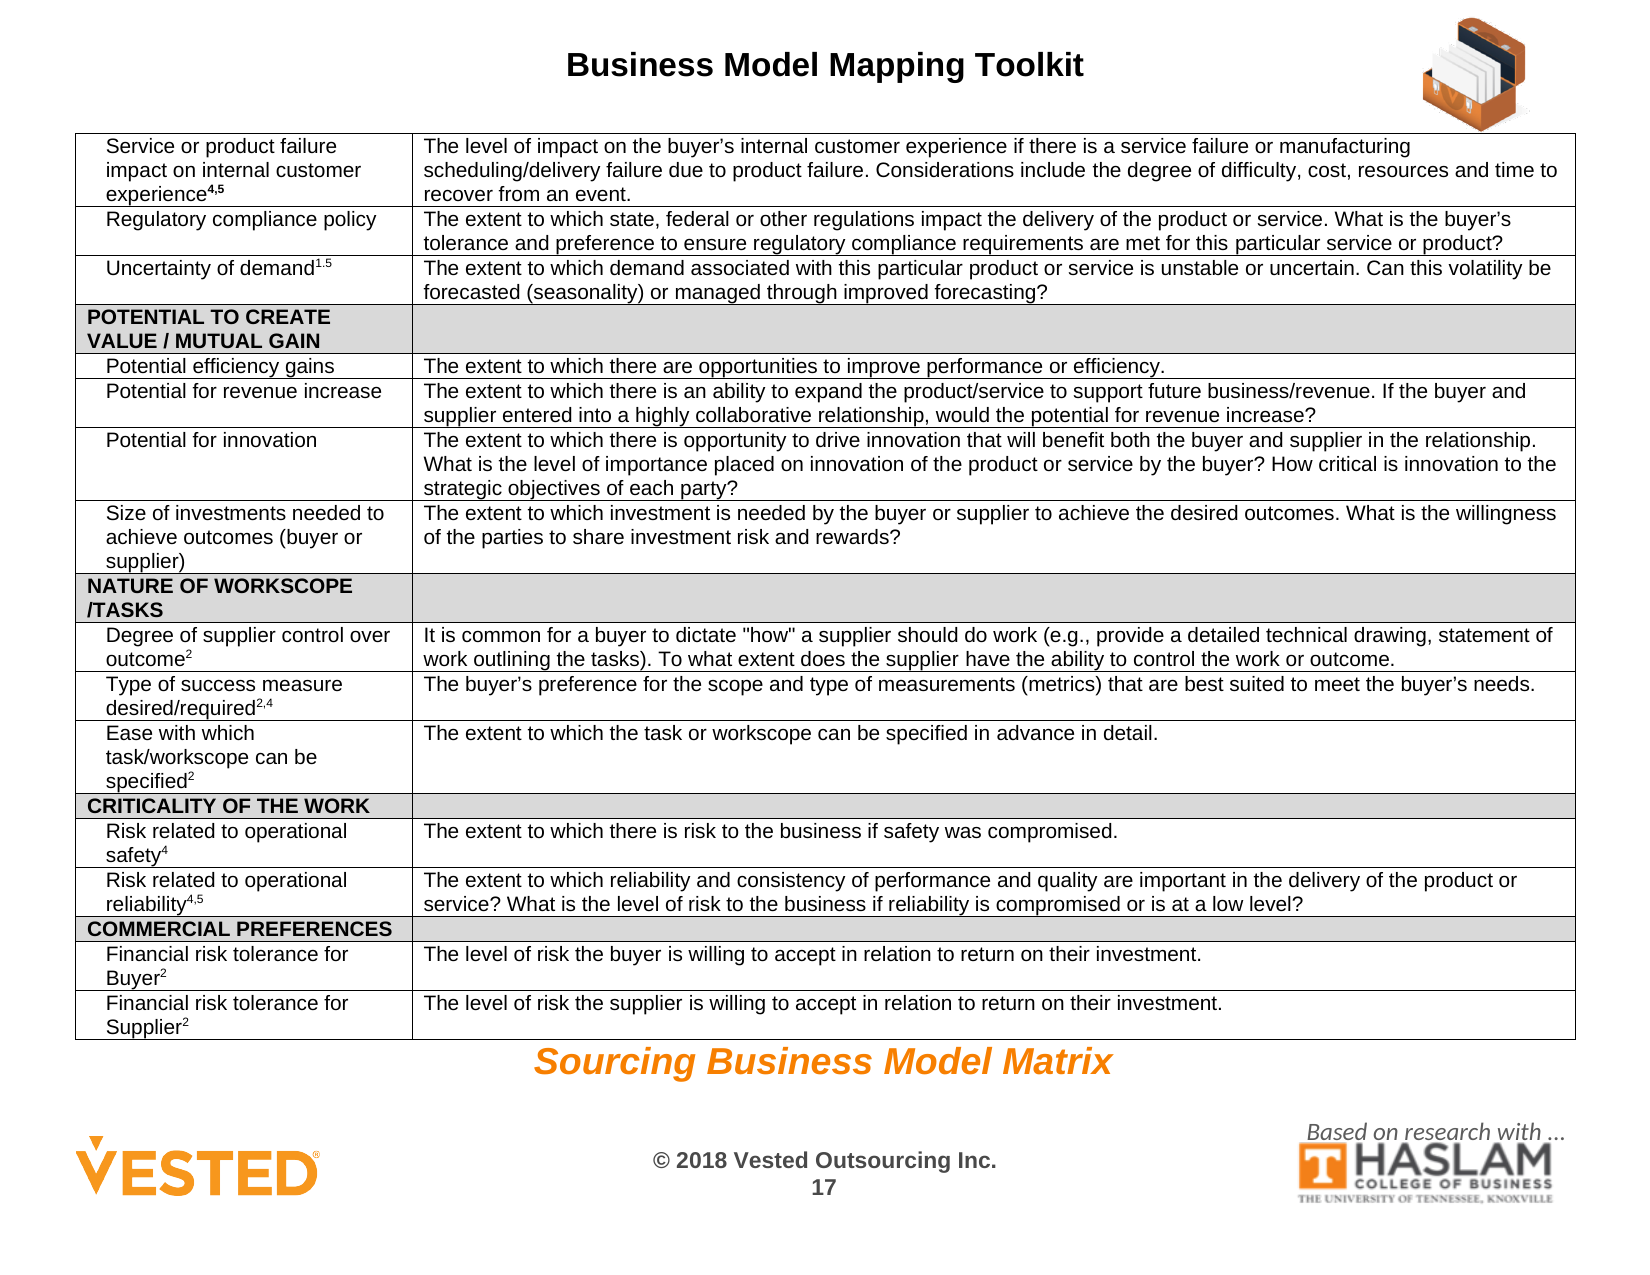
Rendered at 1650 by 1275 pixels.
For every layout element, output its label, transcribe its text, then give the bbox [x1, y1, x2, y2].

table_cell Nature of Workscope /Tasks [76, 574, 412, 622]
table_cell The extent to which there is opportunity to drive innovation that will benefit both the buyer and supplier in the relationship. What is the level of importance placed on innovation of the product or service by the buyer? How critical is innovation to the strategic objectives of each party? [413, 428, 1575, 500]
picture [1294, 1132, 1560, 1207]
table_cell The level of impact on the buyer’s internal customer experience if there is a service failure or manufacturing scheduling/delivery failure due to product failure. Considerations include the degree of difficulty, cost, resources and time to recover from an event. [413, 134, 1575, 206]
picture [1413, 12, 1531, 133]
table_cell The extent to which demand associated with this particular product or service is unstable or uncertain. Can this volatility be forecasted (seasonality) or managed through improved forecasting? [413, 256, 1575, 304]
table_cell Risk related to operational reliability4,5 [76, 868, 412, 916]
table_cell Financial risk tolerance for Buyer2 [76, 942, 412, 989]
table_cell The extent to which state, federal or other regulations impact the delivery of the product or service. What is the buyer’s tolerance and preference to ensure regulatory compliance requirements are met for this particular service or product? [413, 207, 1575, 255]
table_cell Type of success measure desired/required2,4 [76, 672, 412, 720]
table_cell Size of investments needed to achieve outcomes (buyer or supplier) [76, 501, 412, 573]
table_cell The buyer’s preference for the scope and type of measurements (metrics) that are best suited to meet the buyer’s needs. [413, 672, 1575, 720]
table_cell [413, 305, 1575, 353]
table_cell Criticality of the Work [76, 794, 412, 818]
table_cell The extent to which investment is needed by the buyer or supplier to achieve the desired outcomes. What is the willingness of the parties to share investment risk and rewards? [413, 501, 1575, 573]
table_cell Commercial Preferences [76, 917, 412, 941]
table_cell Degree of supplier control over outcome2 [76, 623, 412, 671]
picture [76, 1136, 320, 1196]
table_cell It is common for a buyer to dictate "how" a supplier should do work (e.g., provide a detailed technical drawing, statement of work outlining the tasks). To what extent does the supplier have the ability to control the work or outcome. [413, 623, 1575, 671]
table_cell Financial risk tolerance for Supplier2 [76, 991, 412, 1038]
table_cell Ease with which task/workscope can be specified2 [76, 721, 412, 793]
table_cell Service or product failure impact on internal customer experience4,5 [76, 134, 412, 206]
table_cell [413, 917, 1575, 941]
table_cell Risk related to operational safety4 [76, 819, 412, 867]
table_cell Potential to Create Value / Mutual GAIN [76, 305, 412, 353]
table_cell Potential efficiency gains [76, 354, 412, 378]
text Sourcing Business Model Matrix [75, 1040, 1575, 1083]
table_cell The extent to which there are opportunities to improve performance or efficiency. [413, 354, 1575, 378]
table_cell The level of risk the buyer is willing to accept in relation to return on their investment. [413, 942, 1575, 989]
table_cell [413, 794, 1575, 818]
table_cell The extent to which there is risk to the business if safety was compromised. [413, 819, 1575, 867]
table_cell The extent to which the task or workscope can be specified in advance in detail. [413, 721, 1575, 793]
table_cell The level of risk the supplier is willing to accept in relation to return on their investment. [413, 991, 1575, 1038]
table_cell Uncertainty of demand1.5 [76, 256, 412, 304]
table_cell The extent to which there is an ability to expand the product/service to support future business/revenue. If the buyer and supplier entered into a highly collaborative relationship, would the potential for revenue increase? [413, 379, 1575, 427]
table_cell Regulatory compliance policy [76, 207, 412, 255]
table_cell [413, 574, 1575, 622]
table_cell Potential for innovation [76, 428, 412, 500]
table_cell The extent to which reliability and consistency of performance and quality are important in the delivery of the product or service? What is the level of risk to the business if reliability is compromised or is at a low level? [413, 868, 1575, 916]
table_cell Potential for revenue increase [76, 379, 412, 427]
